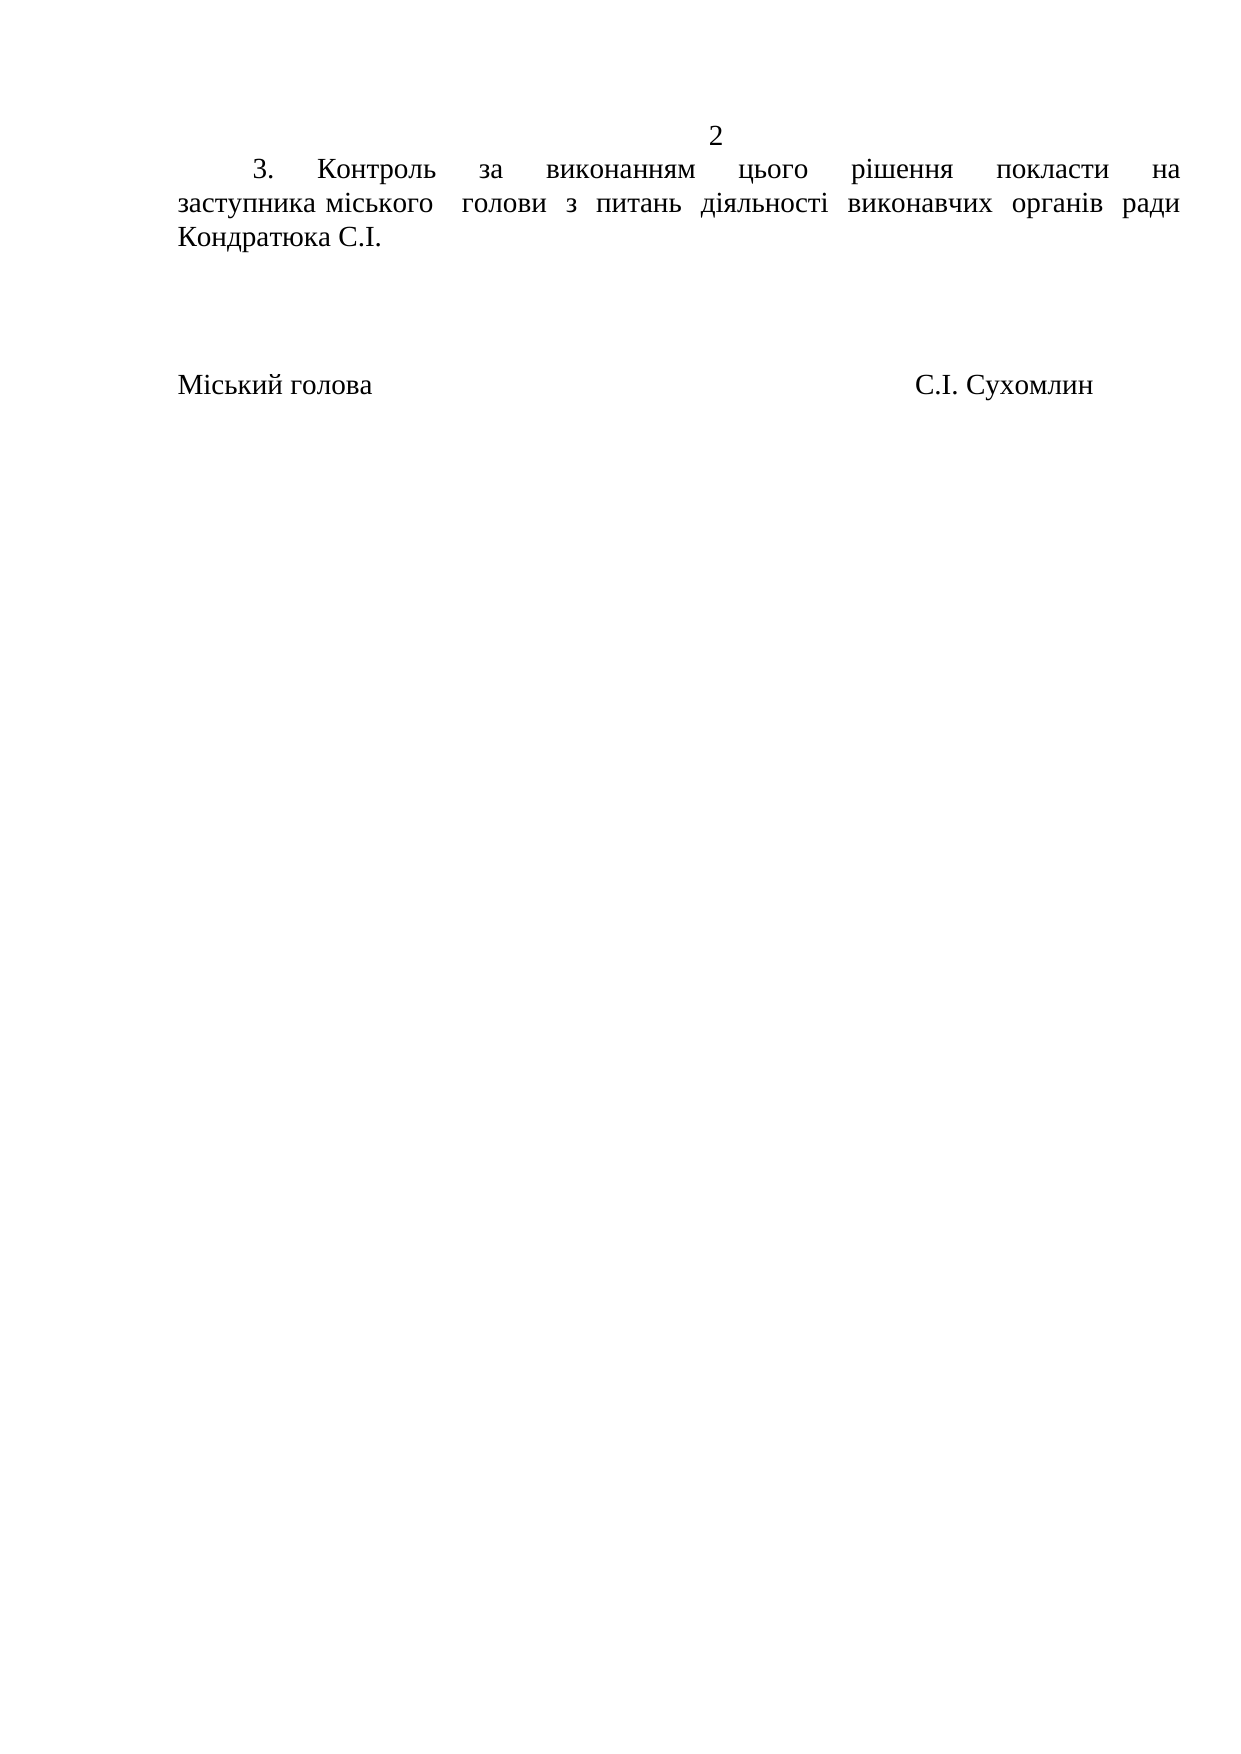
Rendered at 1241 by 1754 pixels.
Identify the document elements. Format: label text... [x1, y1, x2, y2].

text 2 [177, 118, 1181, 152]
title Міський голова С.І. Сухомлин [177, 367, 1181, 401]
text 3. Контроль за виконанням цього рішення покласти на заступника міського голови з питань діяльності виконавчих органів ради Кондратюка С.І. [177, 152, 1181, 252]
